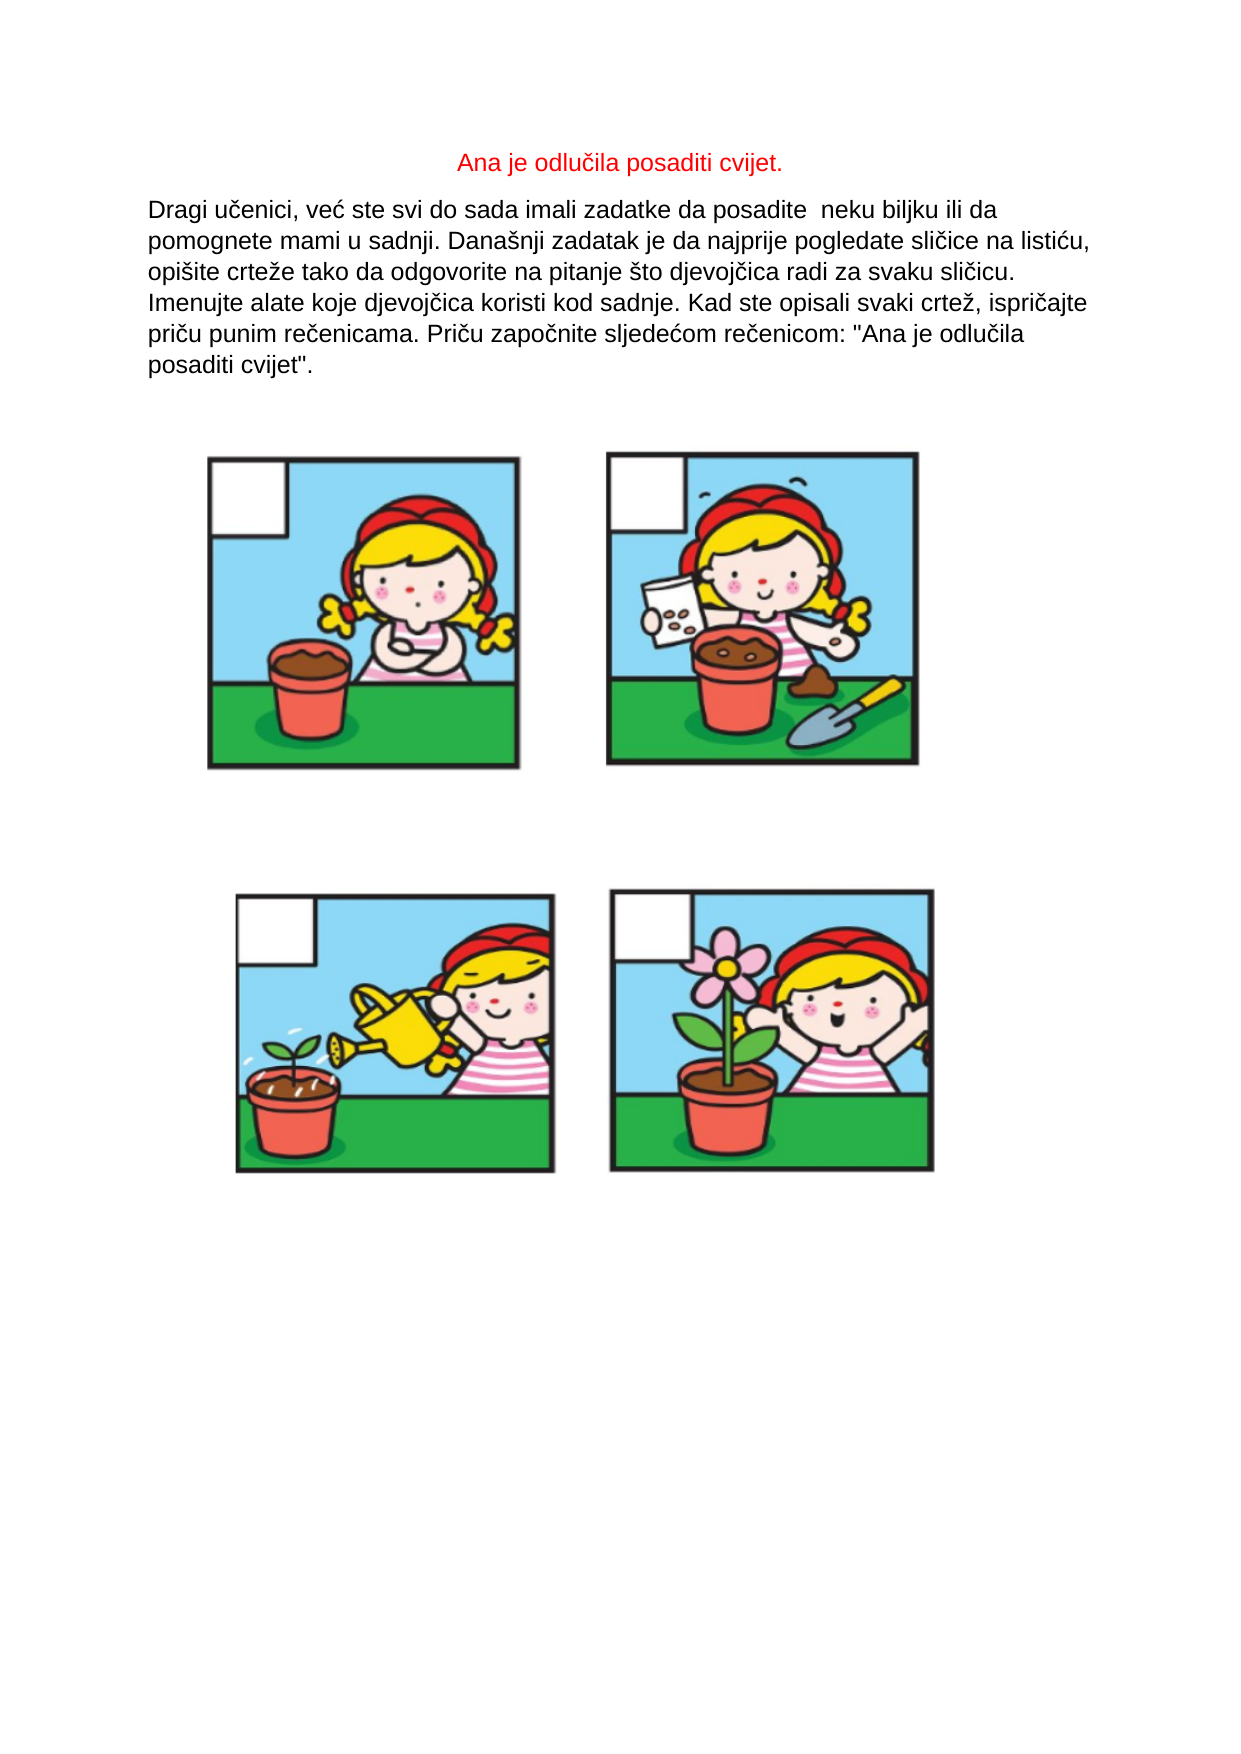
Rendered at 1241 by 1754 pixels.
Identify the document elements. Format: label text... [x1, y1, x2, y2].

picture [606, 884, 936, 1174]
text Ana je odlučila posaditi cvijet. [148, 148, 1093, 176]
text Dragi učenici, već ste svi do sada imali zadatke da posadite neku biljku ili da pomognete mami u sadnji. Današnji zadatak je da najprije pogledate sličice na listiću, opišite crteže tako da odgovorite na pitanje što djevojčica radi za svaku sličicu. Imenujte alate koje djevojčica koristi kod sadnje. Kad ste opisali svaki crtež, ispričajte priču punim rečenicama. Priču započnite sljedećom rečenicom: "Ana je odlučila posaditi cvijet". [148, 195, 1093, 379]
picture [207, 451, 523, 772]
picture [235, 889, 558, 1174]
picture [605, 446, 922, 772]
